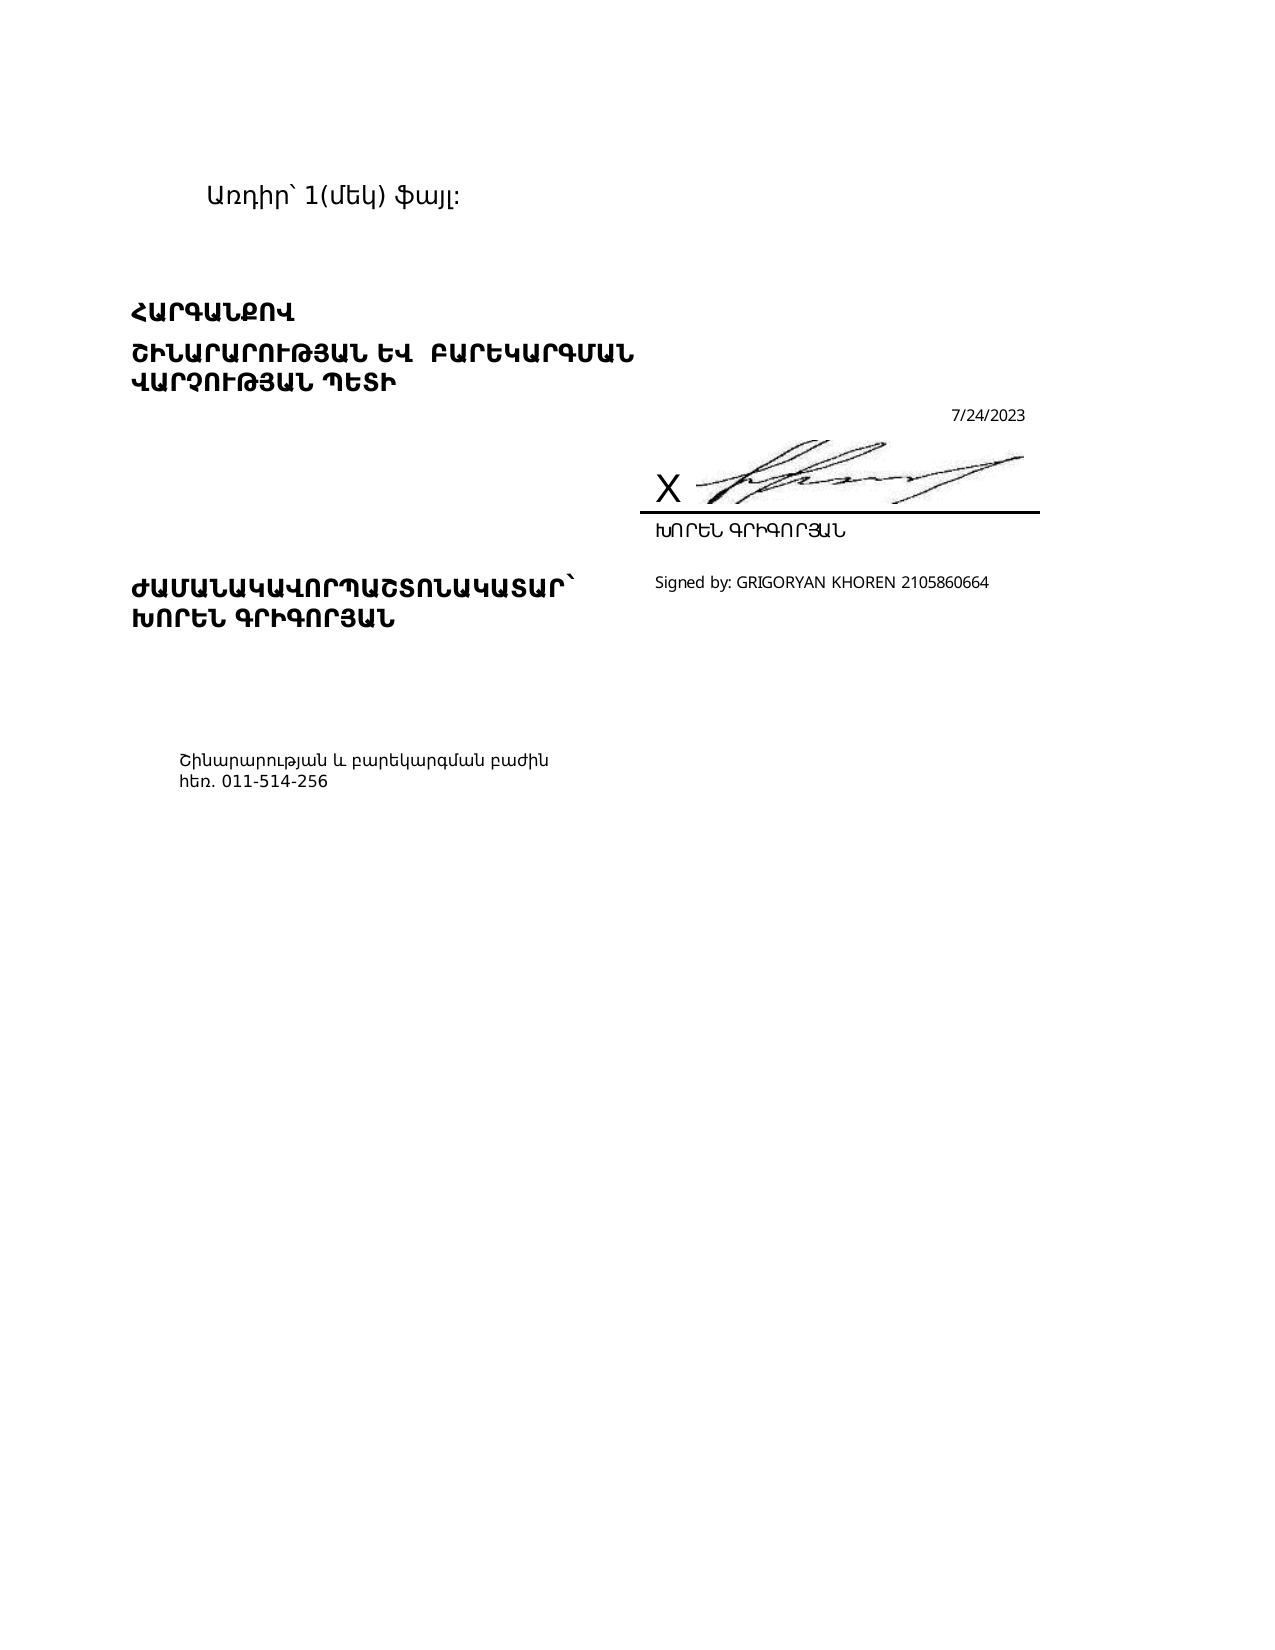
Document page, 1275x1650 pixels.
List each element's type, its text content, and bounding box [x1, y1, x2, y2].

text ՇԻՆԱՐԱՐՈՒԹՅԱՆ ԵՎ ԲԱՐԵԿԱՐԳՄԱՆ [131, 339, 1153, 368]
text ԺԱՄԱՆԱԿԱՎՈՐՊԱՇՏՈՆԱԿԱՏԱՐ` ԽՈՐԵՆ ԳՐԻԳՈՐՅԱՆ [131, 398, 1153, 634]
text Առդիր՝ 1(մեկ) ֆայլ: [131, 181, 1153, 210]
text Շինարարության և բարեկարգման բաժին [131, 750, 1153, 770]
text ՀԱՐԳԱՆՔՈՎ [131, 298, 1153, 327]
text ՎԱՐՉՈՒԹՅԱՆ ՊԵՏԻ [131, 368, 1153, 398]
text հեռ. 011-514-256 [131, 770, 1153, 792]
